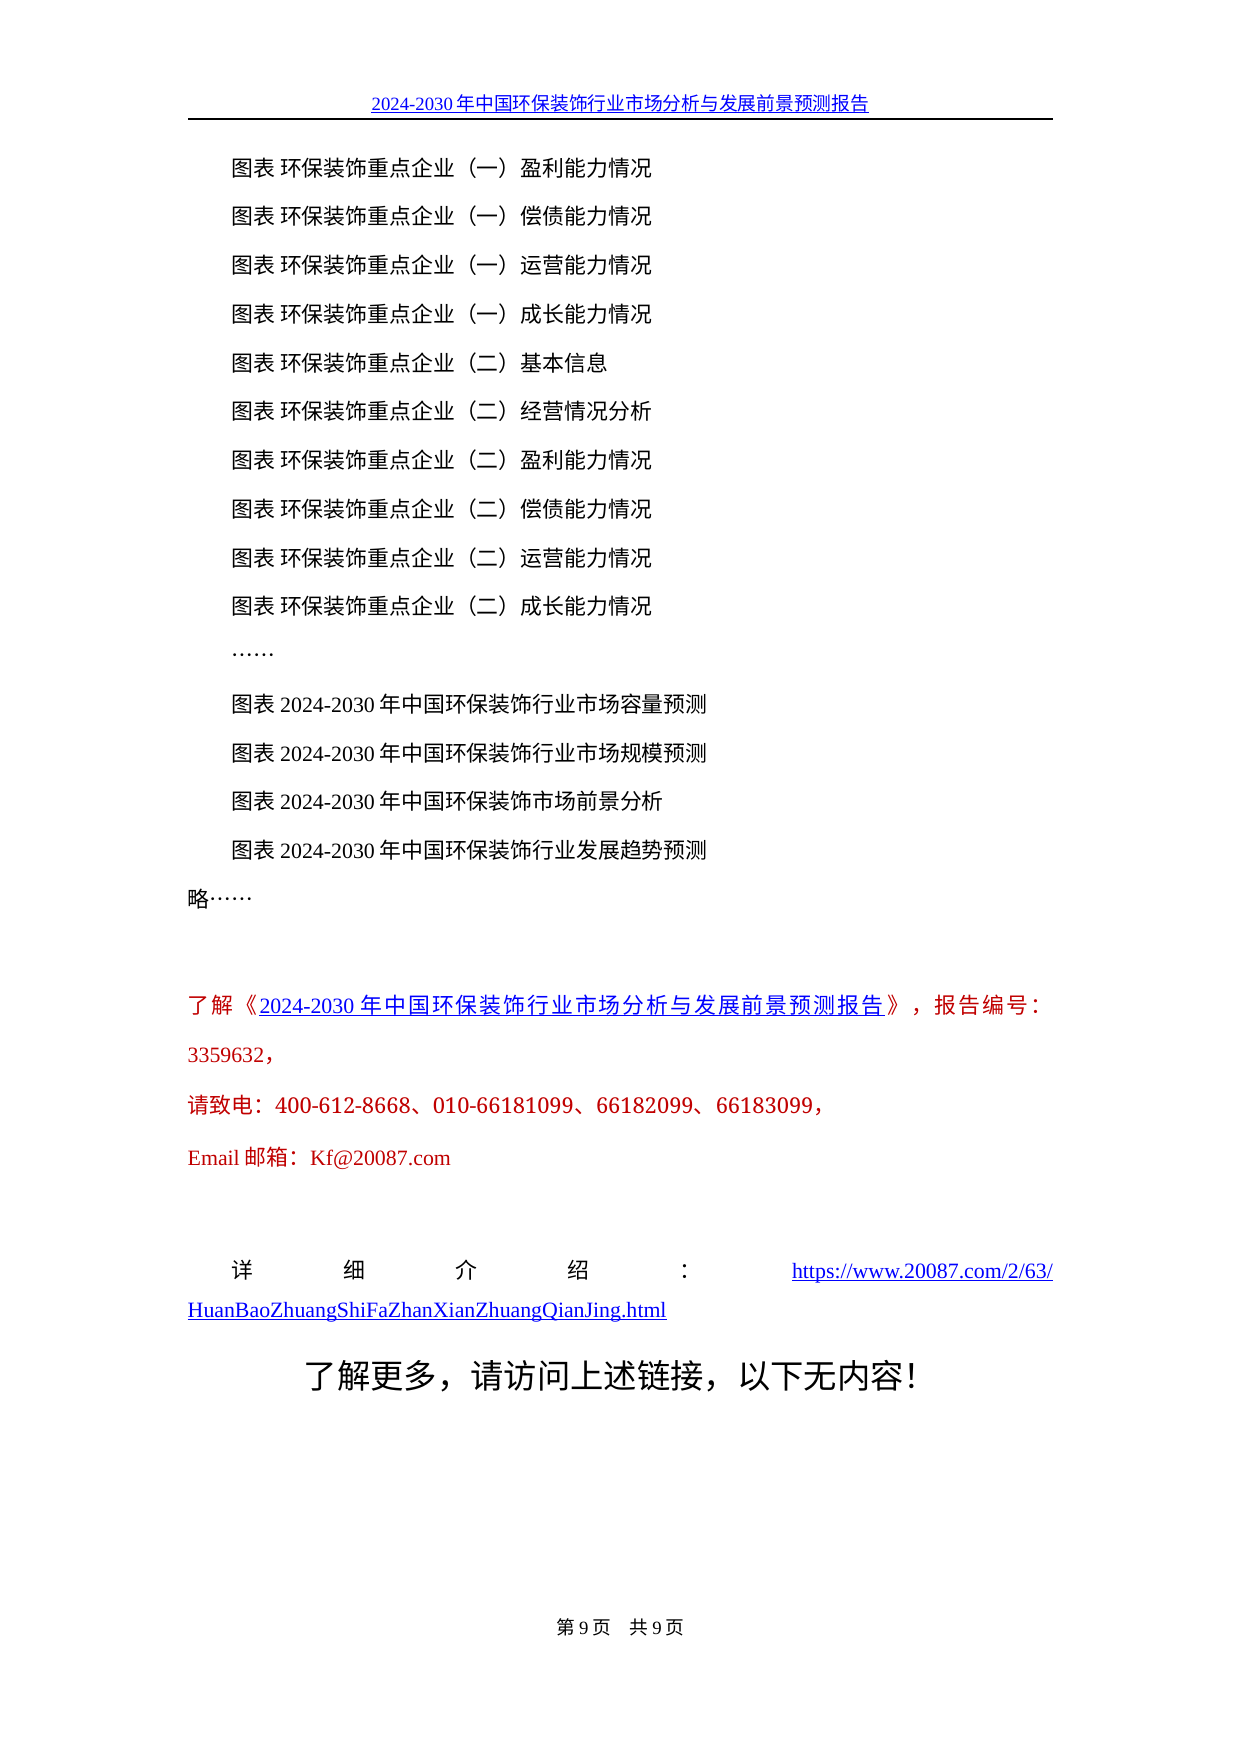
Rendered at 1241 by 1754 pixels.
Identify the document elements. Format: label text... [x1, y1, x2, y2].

text 请致电：400-612-8668、010-66181099、66182099、66183099， [187, 1088, 1053, 1121]
text 了解《2024-2030年中国环保装饰行业市场分析与发展前景预测报告》，报告编号：3359632， [187, 988, 1053, 1069]
title 了解更多，请访问上述链接，以下无内容！ [187, 1342, 1053, 1407]
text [187, 150, 1053, 914]
text Email邮箱：Kf@20087.com [187, 1140, 1053, 1172]
text 详细介绍：https://www.20087.com/2/63/HuanBaoZhuangShiFaZhanXianZhuangQianJing.html [187, 1253, 1053, 1326]
